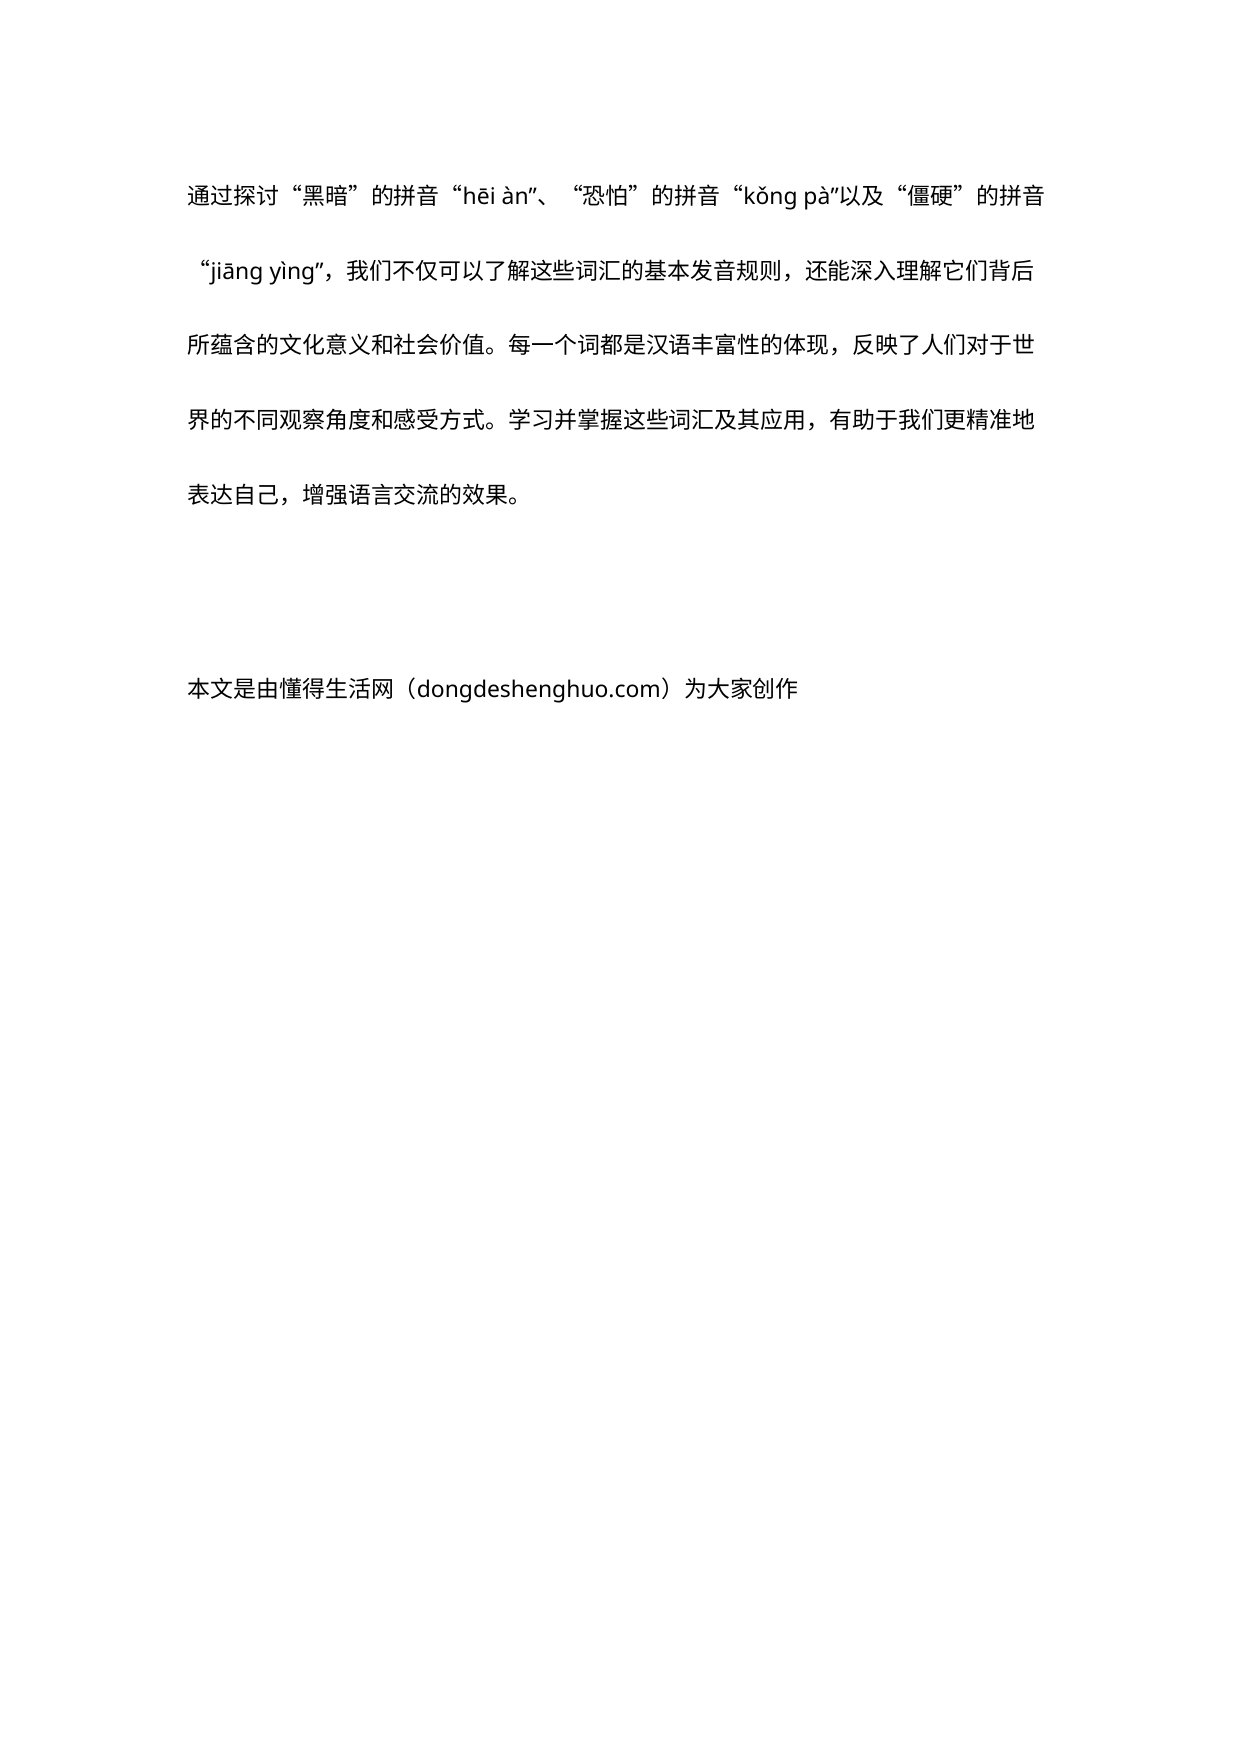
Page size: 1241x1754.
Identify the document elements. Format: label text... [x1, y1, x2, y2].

text 本文是由懂得生活网（dongdeshenghuo.com）为大家创作 [187, 655, 1053, 720]
text 通过探讨“黑暗”的拼音“hēi àn”、“恐怕”的拼音“kǒng pà”以及“僵硬”的拼音“jiāng yìng”，我们不仅可以了解这些词汇的基本发音规则，还能深入理解它们背后所蕴含的文化意义和社会价值。每一个词都是汉语丰富性的体现，反映了人们对于世界的不同观察角度和感受方式。学习并掌握这些词汇及其应用，有助于我们更精准地表达自己，增强语言交流的效果。 [187, 162, 1053, 526]
